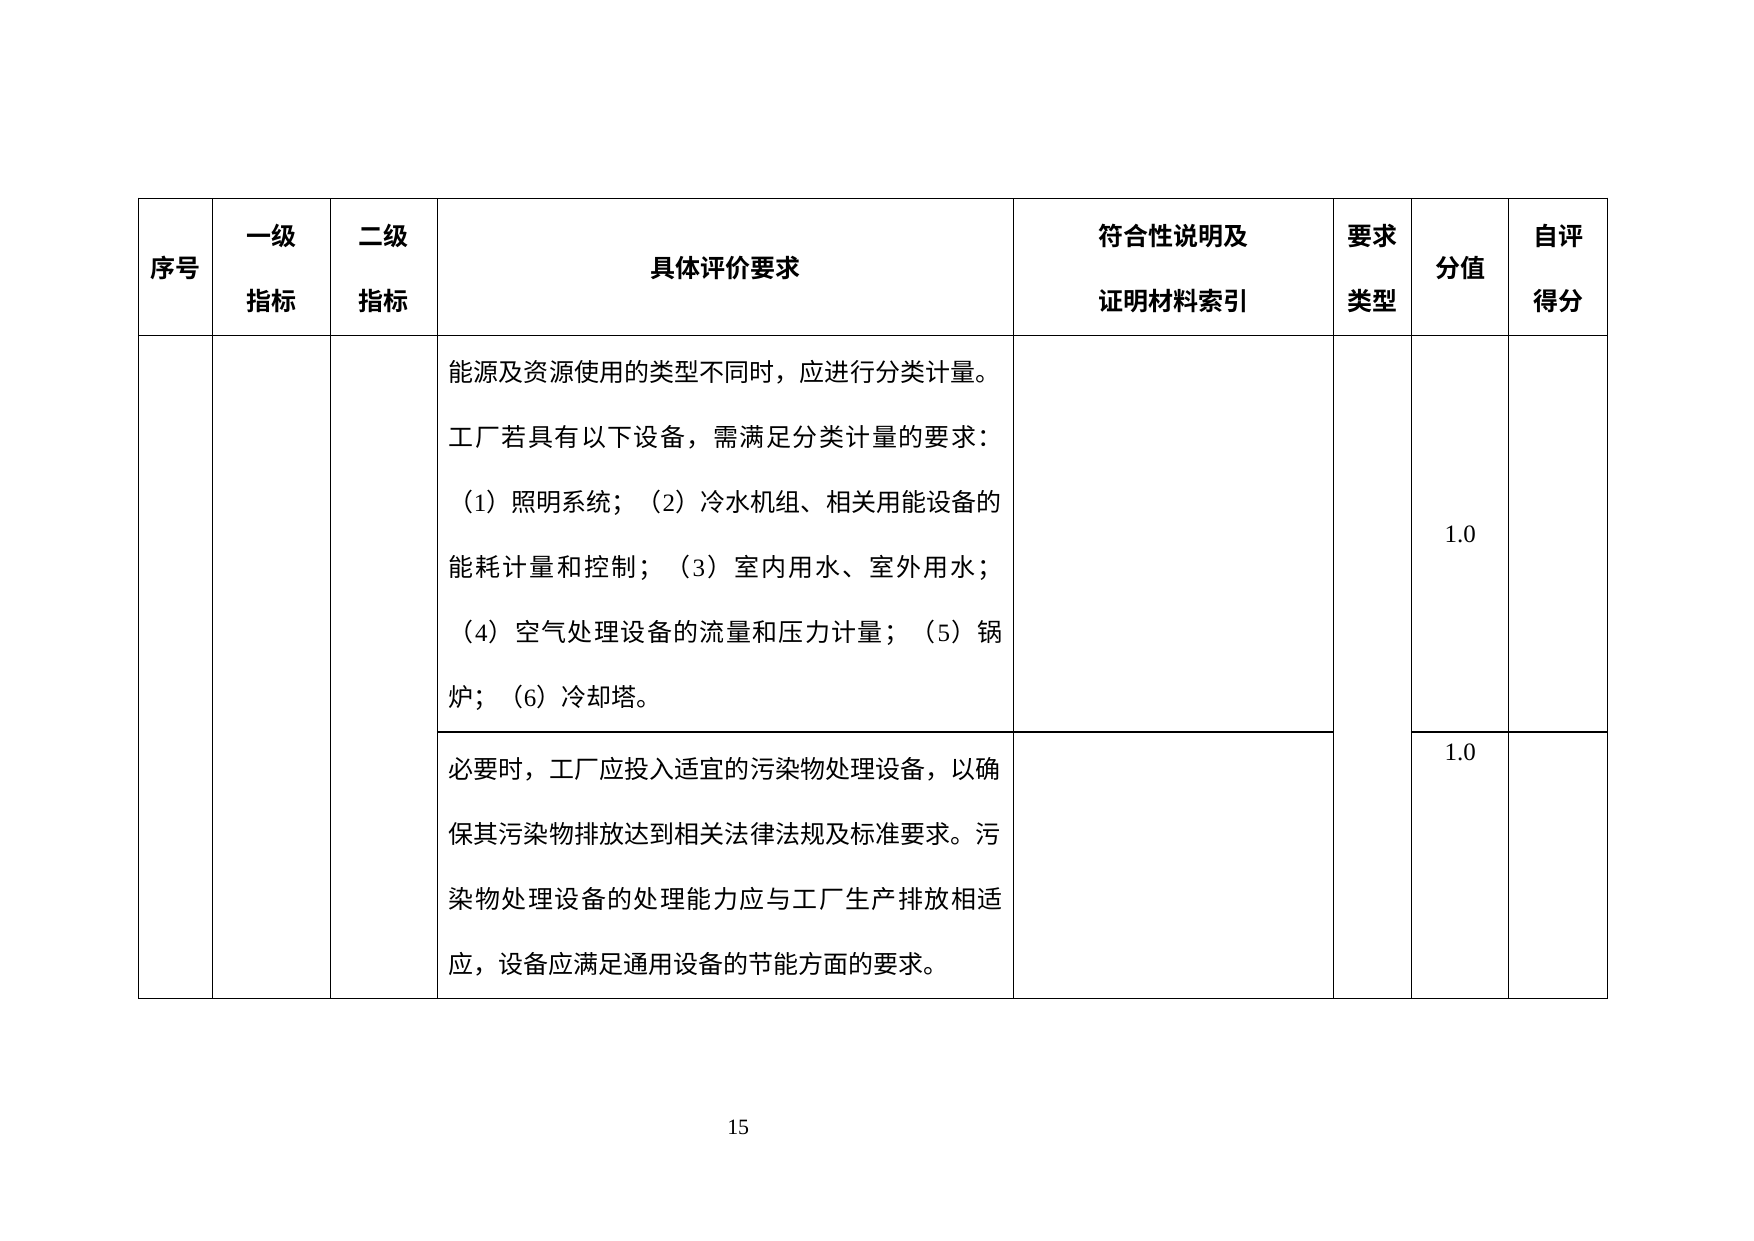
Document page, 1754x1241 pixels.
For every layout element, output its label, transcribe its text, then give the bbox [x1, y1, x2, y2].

table_cell [1014, 733, 1333, 998]
table_cell [1014, 336, 1333, 731]
table_header 自评 得分 [1509, 199, 1607, 334]
table_cell 能源及资源使用的类型不同时，应进行分类计量。工厂若具有以下设备，需满足分类计量的要求：（1）照明系统；（2）冷水机组、相关用能设备的能耗计量和控制；（3）室内用水、室外用水；（4）空气处理设备的流量和压力计量；（5）锅炉；（6）冷却塔。 [438, 336, 1013, 731]
table_header 要求类型 [1334, 199, 1411, 334]
table_header 序号 [139, 199, 212, 334]
table_header 二级 指标 [331, 199, 437, 334]
table_cell [1509, 336, 1607, 731]
table_cell 1.0 [1412, 733, 1508, 998]
table_cell 1.0 [1412, 336, 1508, 731]
table_header 一级 指标 [213, 199, 330, 334]
table_header 分值 [1412, 199, 1508, 334]
table_header 具体评价要求 [438, 199, 1013, 334]
table_cell 必要时，工厂应投入适宜的污染物处理设备，以确保其污染物排放达到相关法律法规及标准要求。污染物处理设备的处理能力应与工厂生产排放相适应，设备应满足通用设备的节能方面的要求。 [438, 733, 1013, 998]
table_cell [1509, 733, 1607, 998]
table_header 符合性说明及 证明材料索引 [1014, 199, 1333, 334]
